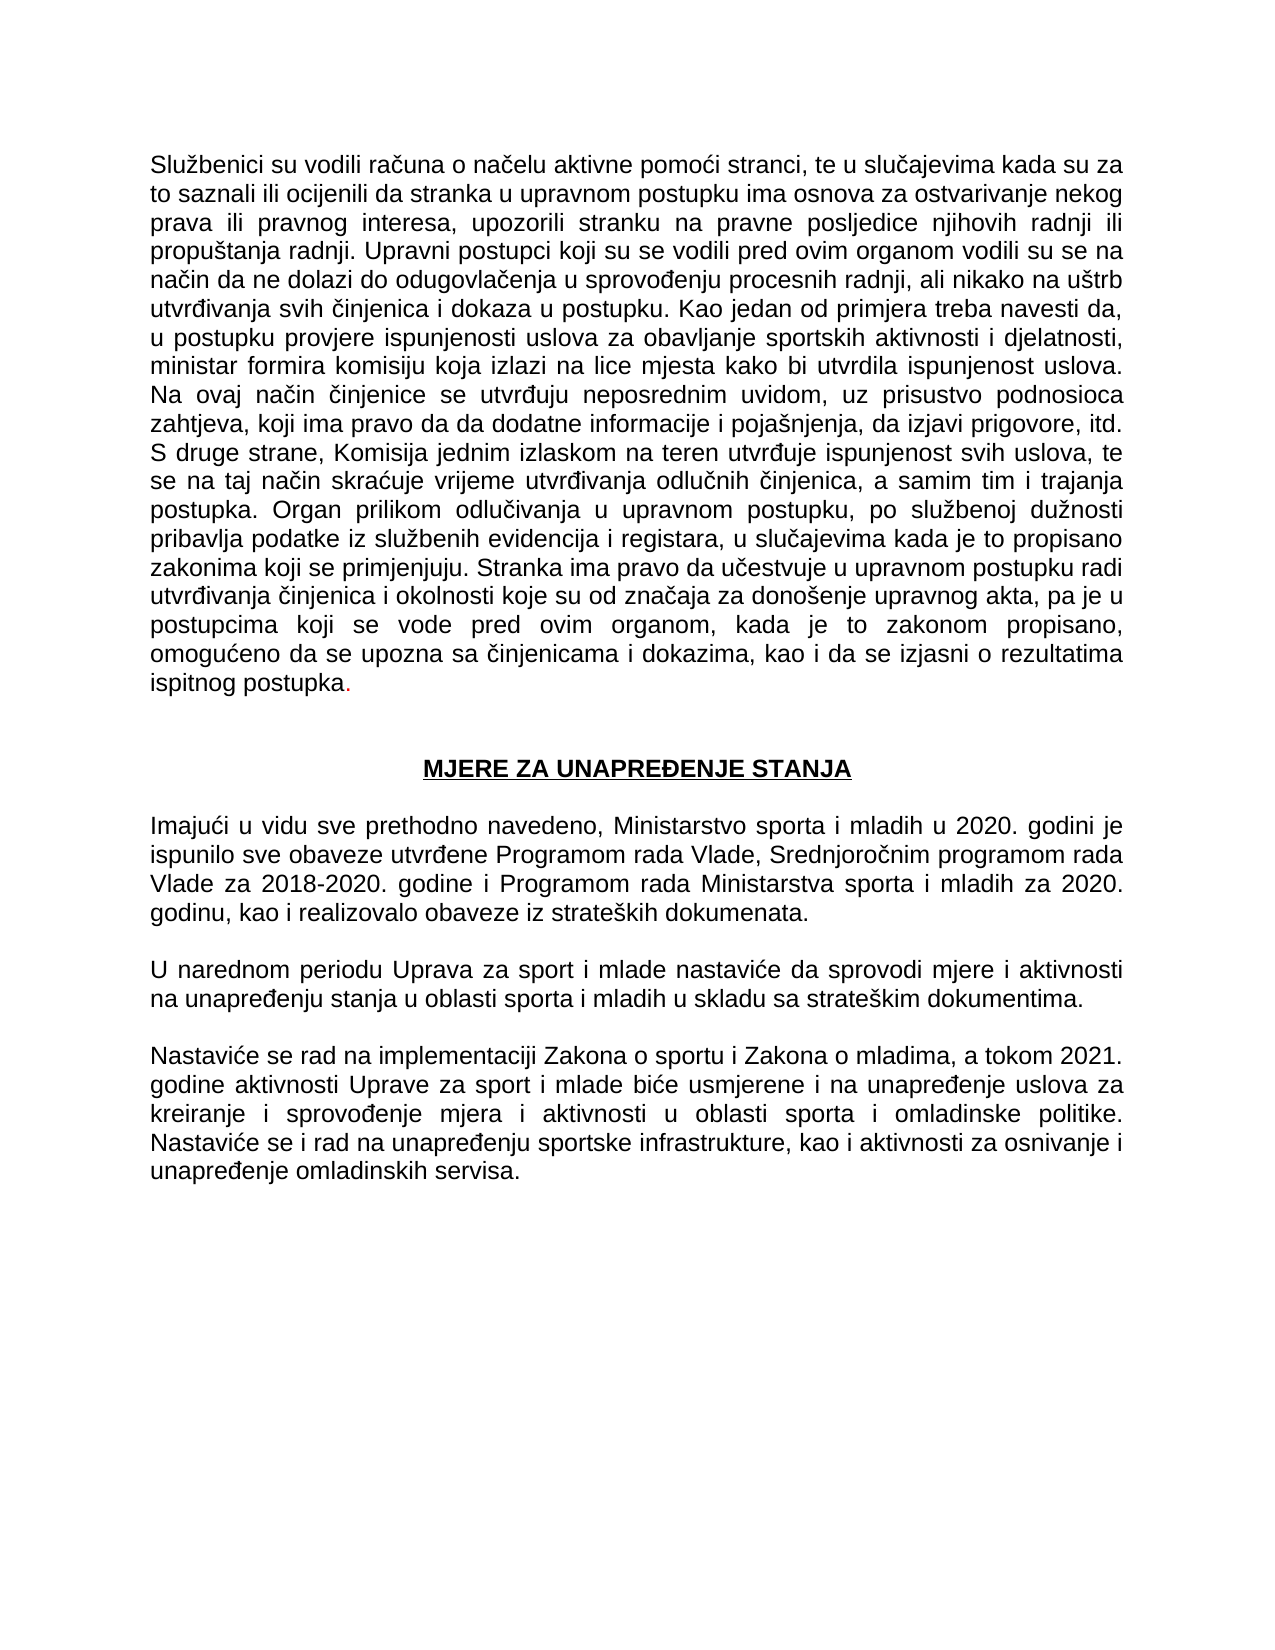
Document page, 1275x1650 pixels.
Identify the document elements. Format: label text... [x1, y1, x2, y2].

text U narednom periodu Uprava za sport i mlade nastaviće da sprovodi mjere i aktivnosti na unapređenju stanja u oblasti sporta i mladih u skladu sa strateškim dokumentima. [150, 955, 1125, 1012]
text Službenici su vodili računa o načelu aktivne pomoći stranci, te u slučajevima kada su za to saznali ili ocijenili da stranka u upravnom postupku ima osnova za ostvarivanje nekog prava ili pravnog interesa, upozorili stranku na pravne posljedice njihovih radnji ili propuštanja radnji. Upravni postupci koji su se vodili pred ovim organom vodili su se na način da ne dolazi do odugovlačenja u sprovođenju procesnih radnji, ali nikako na uštrb utvrđivanja svih činjenica i dokaza u postupku. Kao jedan od primjera treba navesti da, u postupku provjere ispunjenosti uslova za obavljanje sportskih aktivnosti i djelatnosti, ministar formira komisiju koja izlazi na lice mjesta kako bi utvrdila ispunjenost uslova. Na ovaj način činjenice se utvrđuju neposrednim uvidom, uz prisustvo podnosioca zahtjeva, koji ima pravo da da dodatne informacije i pojašnjenja, da izjavi prigovore, itd. S druge strane, Komisija jednim izlaskom na teren utvrđuje ispunjenost svih uslova, te se na taj način skraćuje vrijeme utvrđivanja odlučnih činjenica, a samim tim i trajanja postupka. Organ prilikom odlučivanja u upravnom postupku, po službenoj dužnosti pribavlja podatke iz službenih evidencija i registara, u slučajevima kada je to propisano zakonima koji se primjenjuju. Stranka ima pravo da učestvuje u upravnom postupku radi utvrđivanja činjenica i okolnosti koje su od značaja za donošenje upravnog akta, pa je u postupcima koji se vode pred ovim organom, kada je to zakonom propisano, omogućeno da se upozna sa činjenicama i dokazima, kao i da se izjasni o rezultatima ispitnog postupka. [150, 150, 1125, 696]
text Nastaviće se rad na implementaciji Zakona o sportu i Zakona o mladima, a tokom 2021. godine aktivnosti Uprave za sport i mlade biće usmjerene i na unapređenje uslova za kreiranje i sprovođenje mjera i aktivnosti u oblasti sporta i omladinske politike. Nastaviće se i rad na unapređenju sportske infrastrukture, kao i aktivnosti za osnivanje i unapređenje omladinskih servisa. [150, 1041, 1125, 1185]
text Imajući u vidu sve prethodno navedeno, Ministarstvo sporta i mladih u 2020. godini je ispunilo sve obaveze utvrđene Programom rada Vlade, Srednjoročnim programom rada Vlade za 2018-2020. godine i Programom rada Ministarstva sporta i mladih za 2020. godinu, kao i realizovalo obaveze iz strateških dokumenata. [150, 811, 1125, 926]
text MJERE ZA UNAPREĐENJE STANJA [150, 754, 1125, 782]
